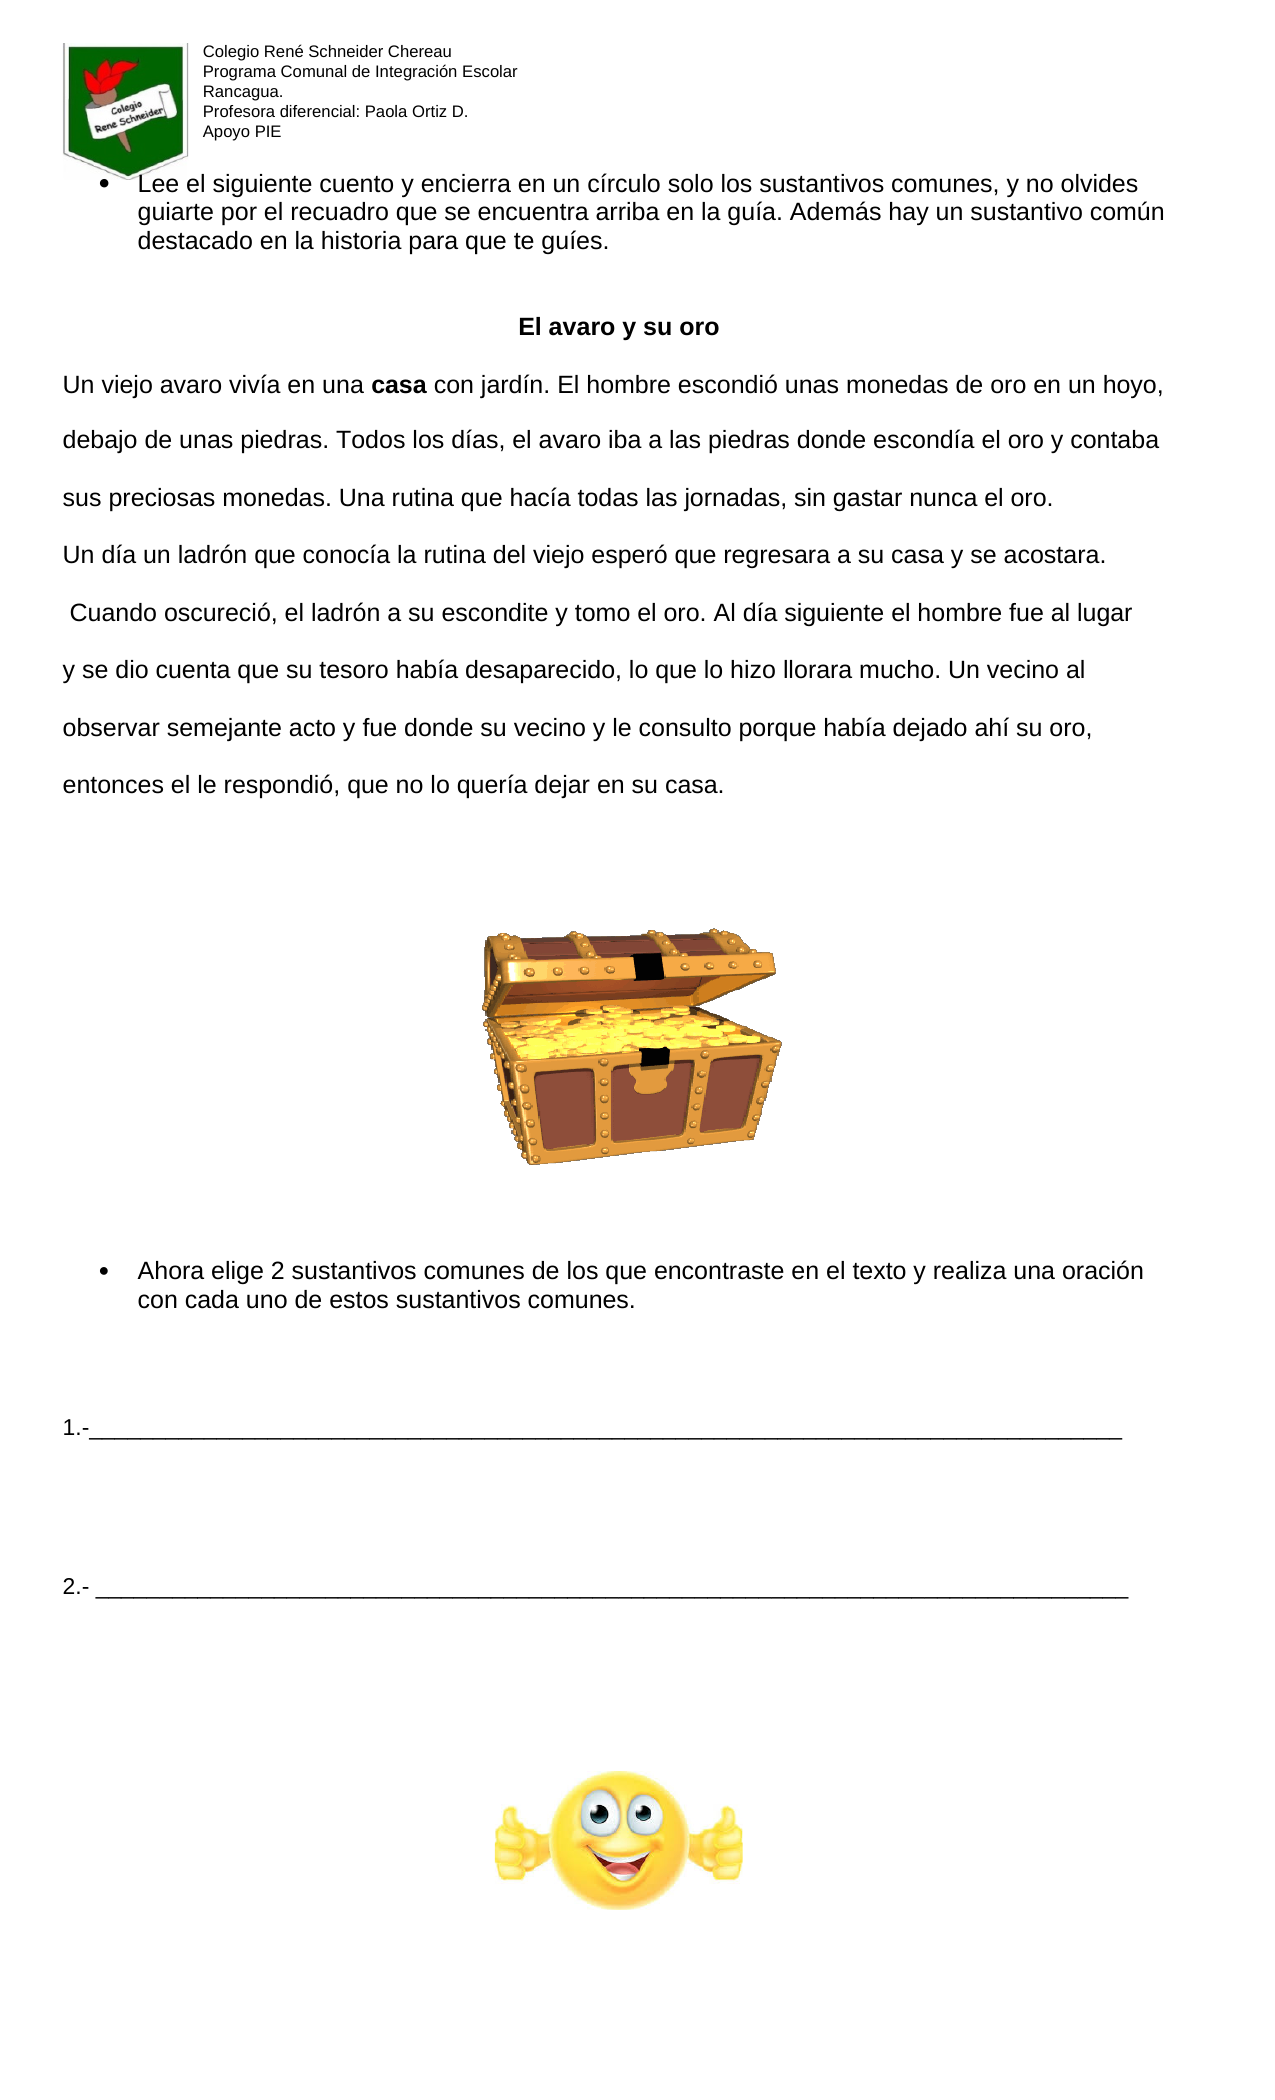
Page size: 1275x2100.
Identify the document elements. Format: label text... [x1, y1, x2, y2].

text Un día un ladrón que conocía la rutina del viejo esperó que regresara a su casa y se acostara. [62, 540, 1175, 569]
text entonces el le respondió, que no lo quería dejar en su casa. [62, 770, 1175, 799]
picture [413, 853, 825, 1175]
picture [494, 1771, 743, 1910]
list Ahora elige 2 sustantivos comunes de los que encontraste en el texto y realiza una oración con cada uno de estos sustantivos comunes. [100, 1256, 1175, 1313]
text 1.-_________________________________________________________________________________ [62, 1414, 1175, 1441]
text y se dio cuenta que su tesoro había desaparecido, lo que lo hizo llorara mucho. Un vecino al [62, 655, 1175, 684]
text Un viejo avaro vivía en una casa con jardín. El hombre escondió unas monedas de oro en un hoyo, [62, 370, 1175, 399]
text sus preciosas monedas. Una rutina que hacía todas las jornadas, sin gastar nunca el oro. [62, 482, 1175, 511]
list Lee el siguiente cuento y encierra en un círculo solo los sustantivos comunes, y no olvides guiarte por el recuadro que se encuentra arriba en la guía. Además hay un sustantivo común destacado en la historia para que te guíes. [100, 168, 1175, 255]
text observar semejante acto y fue donde su vecino y le consulto porque había dejado ahí su oro, [62, 712, 1175, 741]
text Cuando oscureció, el ladrón a su escondite y tomo el oro. Al día siguiente el hombre fue al lugar [62, 597, 1175, 626]
text 2.- _________________________________________________________________________________ [62, 1573, 1175, 1600]
picture [62, 43, 189, 180]
text El avaro y su oro [62, 312, 1175, 341]
text debajo de unas piedras. Todos los días, el avaro iba a las piedras donde escondía el oro y contaba [62, 425, 1175, 454]
